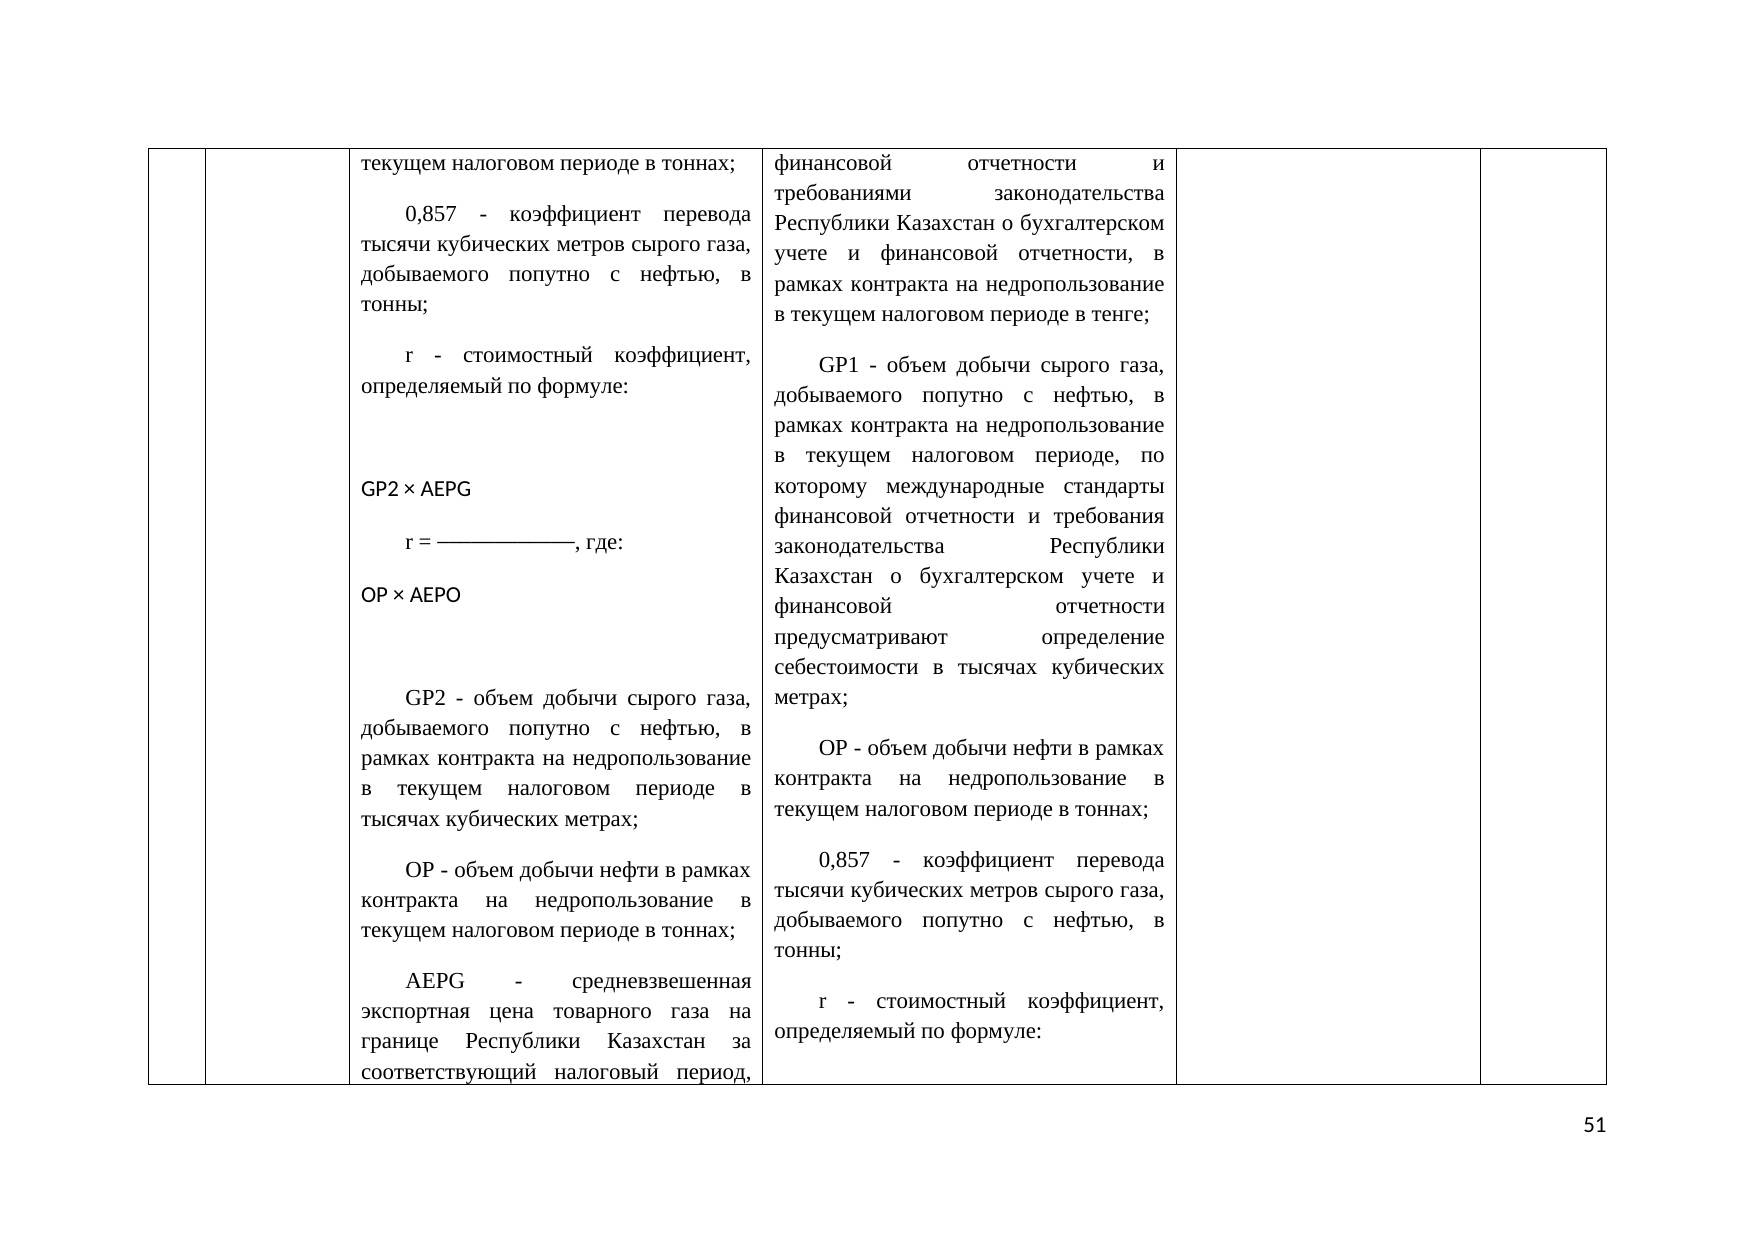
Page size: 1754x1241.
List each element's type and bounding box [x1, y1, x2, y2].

table_cell [350, 149, 762, 1084]
table_cell [763, 149, 1176, 1084]
table_cell [149, 149, 205, 1084]
table_cell [1481, 149, 1606, 1084]
table_cell [206, 149, 349, 1084]
table_cell [1177, 149, 1480, 1084]
